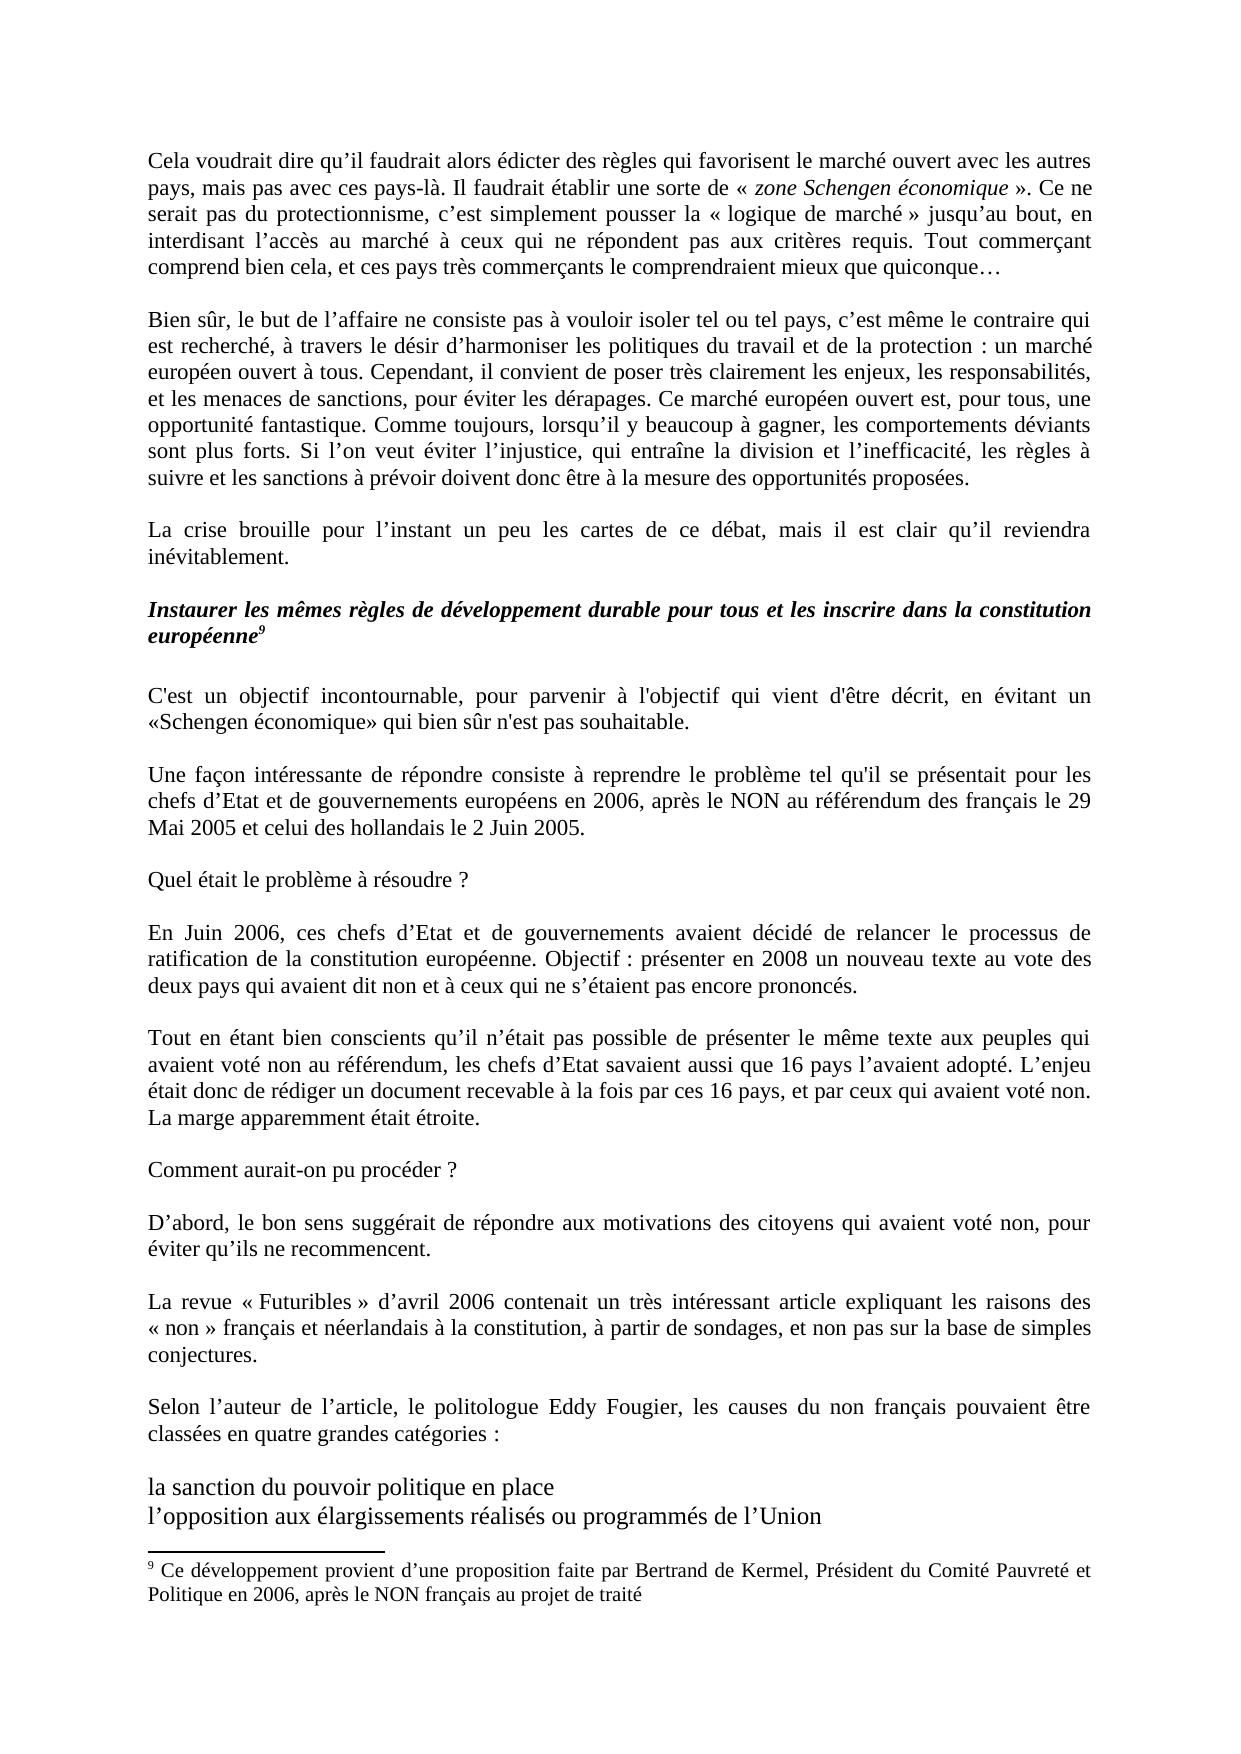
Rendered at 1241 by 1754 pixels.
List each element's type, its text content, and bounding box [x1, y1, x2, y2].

text Tout en étant bien conscients qu’il n’était pas possible de présenter le même texte aux peuples qui avaient voté non au référendum, les chefs d’Etat savaient aussi que 16 pays l’avaient adopté. L’enjeu était donc de rédiger un document recevable à la fois par ces 16 pays, et par ceux qui avaient voté non. La marge apparemment était étroite. [148, 1024, 1093, 1130]
text Selon l’auteur de l’article, le politologue Eddy Fougier, les causes du non français pouvaient être classées en quatre grandes catégories : [148, 1393, 1093, 1446]
text En Juin 2006, ces chefs d’Etat et de gouvernements avaient décidé de relancer le processus de ratification de la constitution européenne. Objectif : présenter en 2008 un nouveau texte au vote des deux pays qui avaient dit non et à ceux qui ne s’étaient pas encore prononcés. [148, 919, 1093, 998]
text La revue « Futuribles » d’avril 2006 contenait un très intéressant article expliquant les raisons des « non » français et néerlandais à la constitution, à partir de sondages, et non pas sur la base de simples conjectures. [148, 1288, 1093, 1367]
text Instaurer les mêmes règles de développement durable pour tous et les inscrire dans la constitution européenne [148, 596, 1093, 648]
text l’opposition aux élargissements réalisés ou programmés de l’Union [148, 1501, 1093, 1530]
text Une façon intéressante de répondre consiste à reprendre le problème tel qu'il se présentait pour les chefs d’Etat et de gouvernements européens en 2006, après le NON au référendum des français le 29 Mai 2005 et celui des hollandais le 2 Juin 2005. [148, 761, 1093, 840]
text Bien sûr, le but de l’affaire ne consiste pas à vouloir isoler tel ou tel pays, c’est même le contraire qui est recherché, à travers le désir d’harmoniser les politiques du travail et de la protection : un marché européen ouvert à tous. Cependant, il convient de poser très clairement les enjeux, les responsabilités, et les menaces de sanctions, pour éviter les dérapages. Ce marché européen ouvert est, pour tous, une opportunité fantastique. Comme toujours, lorsqu’il y beaucoup à gagner, les comportements déviants sont plus forts. Si l’on veut éviter l’injustice, qui entraîne la division et l’inefficacité, les règles à suivre et les sanctions à prévoir doivent donc être à la mesure des opportunités proposées. [148, 306, 1093, 490]
text D’abord, le bon sens suggérait de répondre aux motivations des citoyens qui avaient voté non, pour éviter qu’ils ne recommencent. [148, 1209, 1093, 1262]
text C'est un objectif incontournable, pour parvenir à l'objectif qui vient d'être décrit, en évitant un «Schengen économique» qui bien sûr n'est pas souhaitable. [148, 682, 1093, 734]
text Quel était le problème à résoudre ? [148, 866, 1093, 893]
text Comment aurait-on pu procéder ? [148, 1156, 1093, 1183]
text La crise brouille pour l’instant un peu les cartes de ce débat, mais il est clair qu’il reviendra inévitablement. [148, 517, 1093, 569]
text Cela voudrait dire qu’il faudrait alors édicter des règles qui favorisent le marché ouvert avec les autres pays, mais pas avec ces pays-là. Il faudrait établir une sorte de « zone Schengen économique ». Ce ne serait pas du protectionnisme, c’est simplement pousser la « logique de marché » jusqu’au bout, en interdisant l’accès au marché à ceux qui ne répondent pas aux critères requis. Tout commerçant comprend bien cela, et ces pays très commerçants le comprendraient mieux que quiconque… [148, 148, 1093, 279]
text la sanction du pouvoir politique en place [148, 1472, 1093, 1501]
